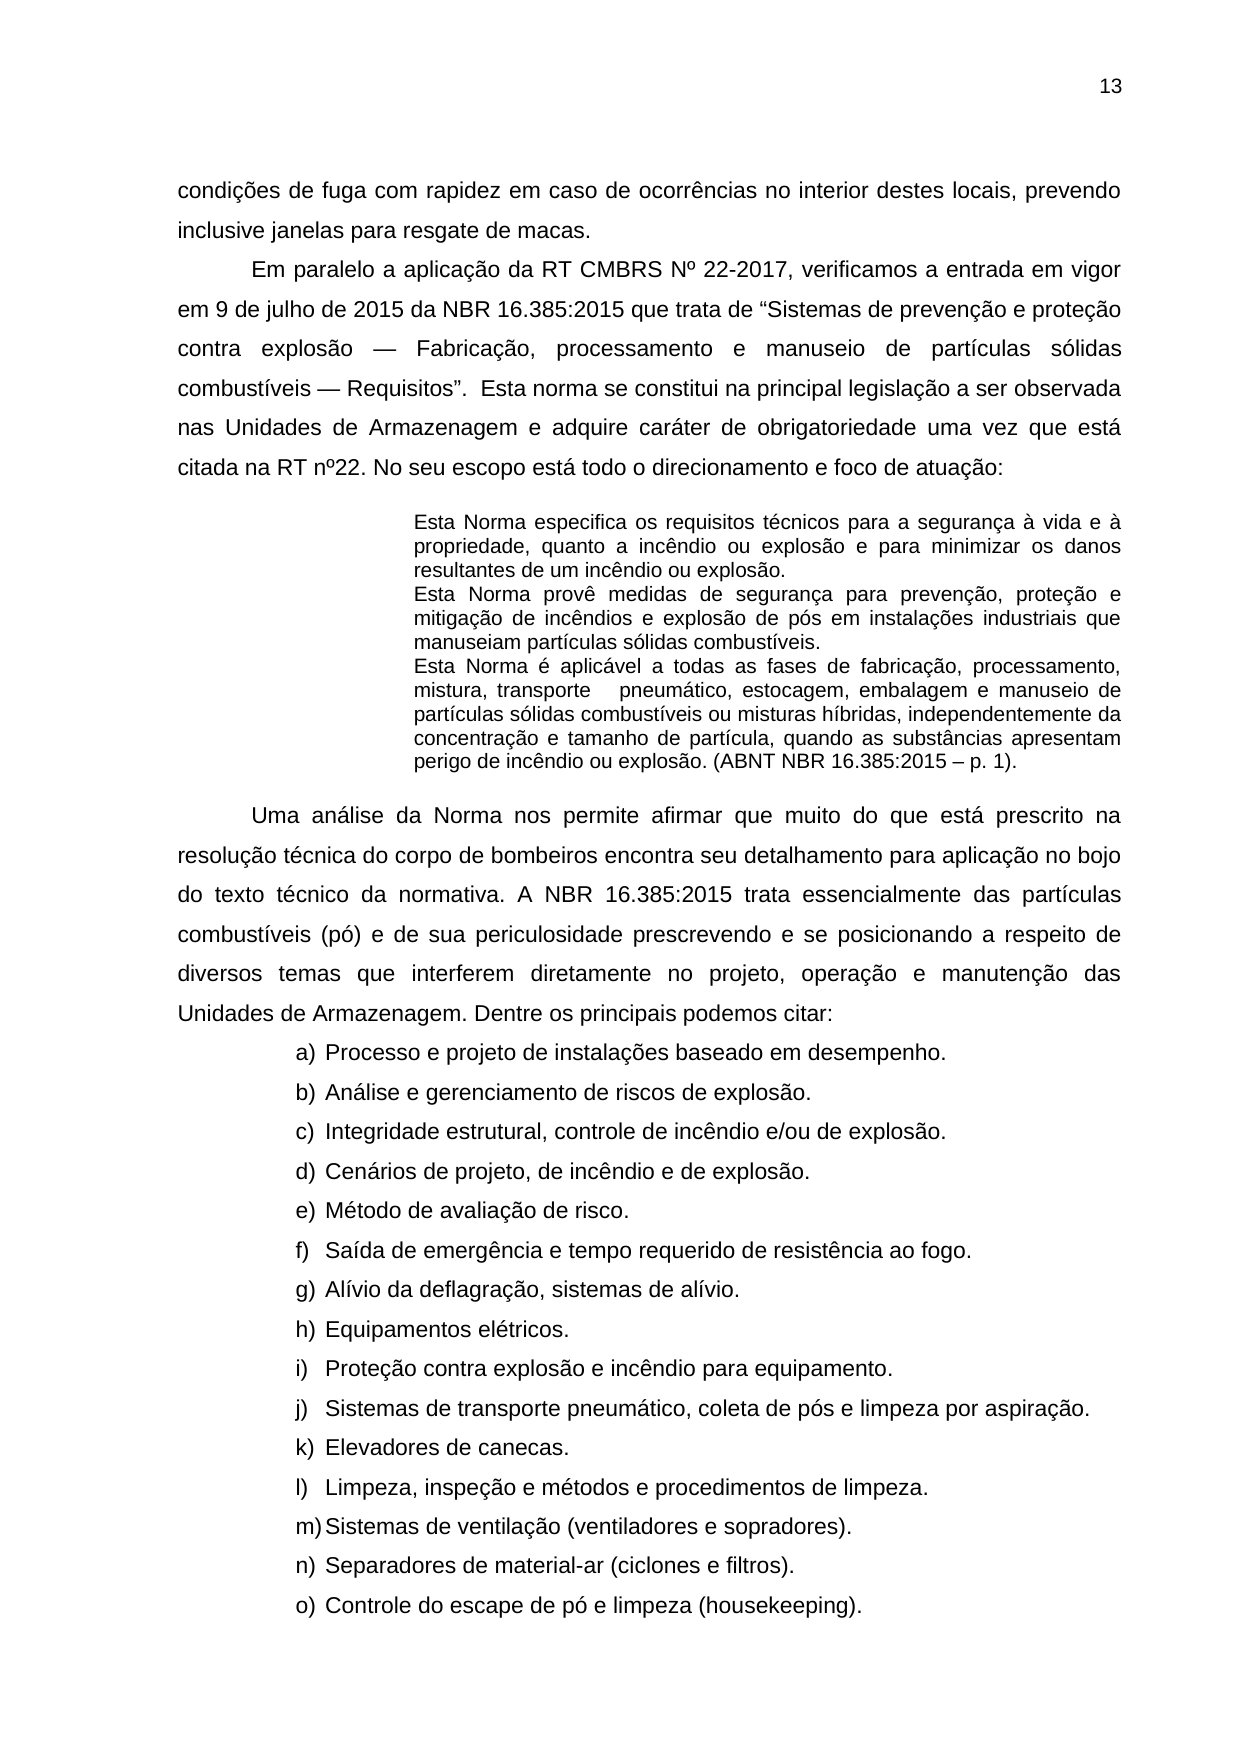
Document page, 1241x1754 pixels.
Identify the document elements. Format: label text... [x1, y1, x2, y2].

list Sistemas de transporte pneumático, coleta de pós e limpeza por aspiração. [295, 1394, 1122, 1421]
list Controle do escape de pó e limpeza (housekeeping). [295, 1592, 1122, 1618]
list Separadores de material-ar (ciclones e filtros). [295, 1552, 1122, 1579]
list Método de avaliação de risco. [295, 1197, 1122, 1223]
list Sistemas de ventilação (ventiladores e sopradores). [295, 1513, 1122, 1539]
list Limpeza, inspeção e métodos e procedimentos de limpeza. [295, 1473, 1122, 1500]
text Esta Norma é aplicável a todas as fases de fabricação, processamento, mistura, transporte pneumático, estocagem, embalagem e manuseio de partículas sólidas combustíveis ou misturas híbridas, independentemente da concentração e tamanho de partícula, quando as substâncias apresentam perigo de incêndio ou explosão. (ABNT NBR 16.385:2015 – p. 1). [413, 653, 1122, 773]
list Cenários de projeto, de incêndio e de explosão. [295, 1158, 1122, 1184]
list Integridade estrutural, controle de incêndio e/ou de explosão. [295, 1118, 1122, 1144]
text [177, 177, 1122, 243]
list Processo e projeto de instalações baseado em desempenho. [295, 1039, 1122, 1066]
list Proteção contra explosão e incêndio para equipamento. [295, 1355, 1122, 1381]
text Em paralelo a aplicação da RT CMBRS Nº 22-2017, verificamos a entrada em vigor em 9 de julho de 2015 da NBR 16.385:2015 que trata de “Sistemas de prevenção e proteção contra explosão — Fabricação, processamento e manuseio de partículas sólidas combustíveis — Requisitos”. Esta norma se constitui na principal legislação a ser observada nas Unidades de Armazenagem e adquire caráter de obrigatoriedade uma vez que está citada na RT nº22. No seu escopo está todo o direcionamento e foco de atuação: [177, 256, 1122, 480]
list Equipamentos elétricos. [295, 1316, 1122, 1342]
text Esta Norma provê medidas de segurança para prevenção, proteção e mitigação de incêndios e explosão de pós em instalações industriais que manuseiam partículas sólidas combustíveis. [413, 582, 1122, 653]
list Elevadores de canecas. [295, 1434, 1122, 1460]
text Uma análise da Norma nos permite afirmar que muito do que está prescrito na resolução técnica do corpo de bombeiros encontra seu detalhamento para aplicação no bojo do texto técnico da normativa. A NBR 16.385:2015 trata essencialmente das partículas combustíveis (pó) e de sua periculosidade prescrevendo e se posicionando a respeito de diversos temas que interferem diretamente no projeto, operação e manutenção das Unidades de Armazenagem. Dentre os principais podemos citar: [177, 802, 1122, 1026]
list Alívio da deflagração, sistemas de alívio. [295, 1276, 1122, 1302]
list Análise e gerenciamento de riscos de explosão. [295, 1079, 1122, 1105]
list Saída de emergência e tempo requerido de resistência ao fogo. [295, 1237, 1122, 1263]
text Esta Norma especifica os requisitos técnicos para a segurança à vida e à propriedade, quanto a incêndio ou explosão e para minimizar os danos resultantes de um incêndio ou explosão. [413, 510, 1122, 582]
